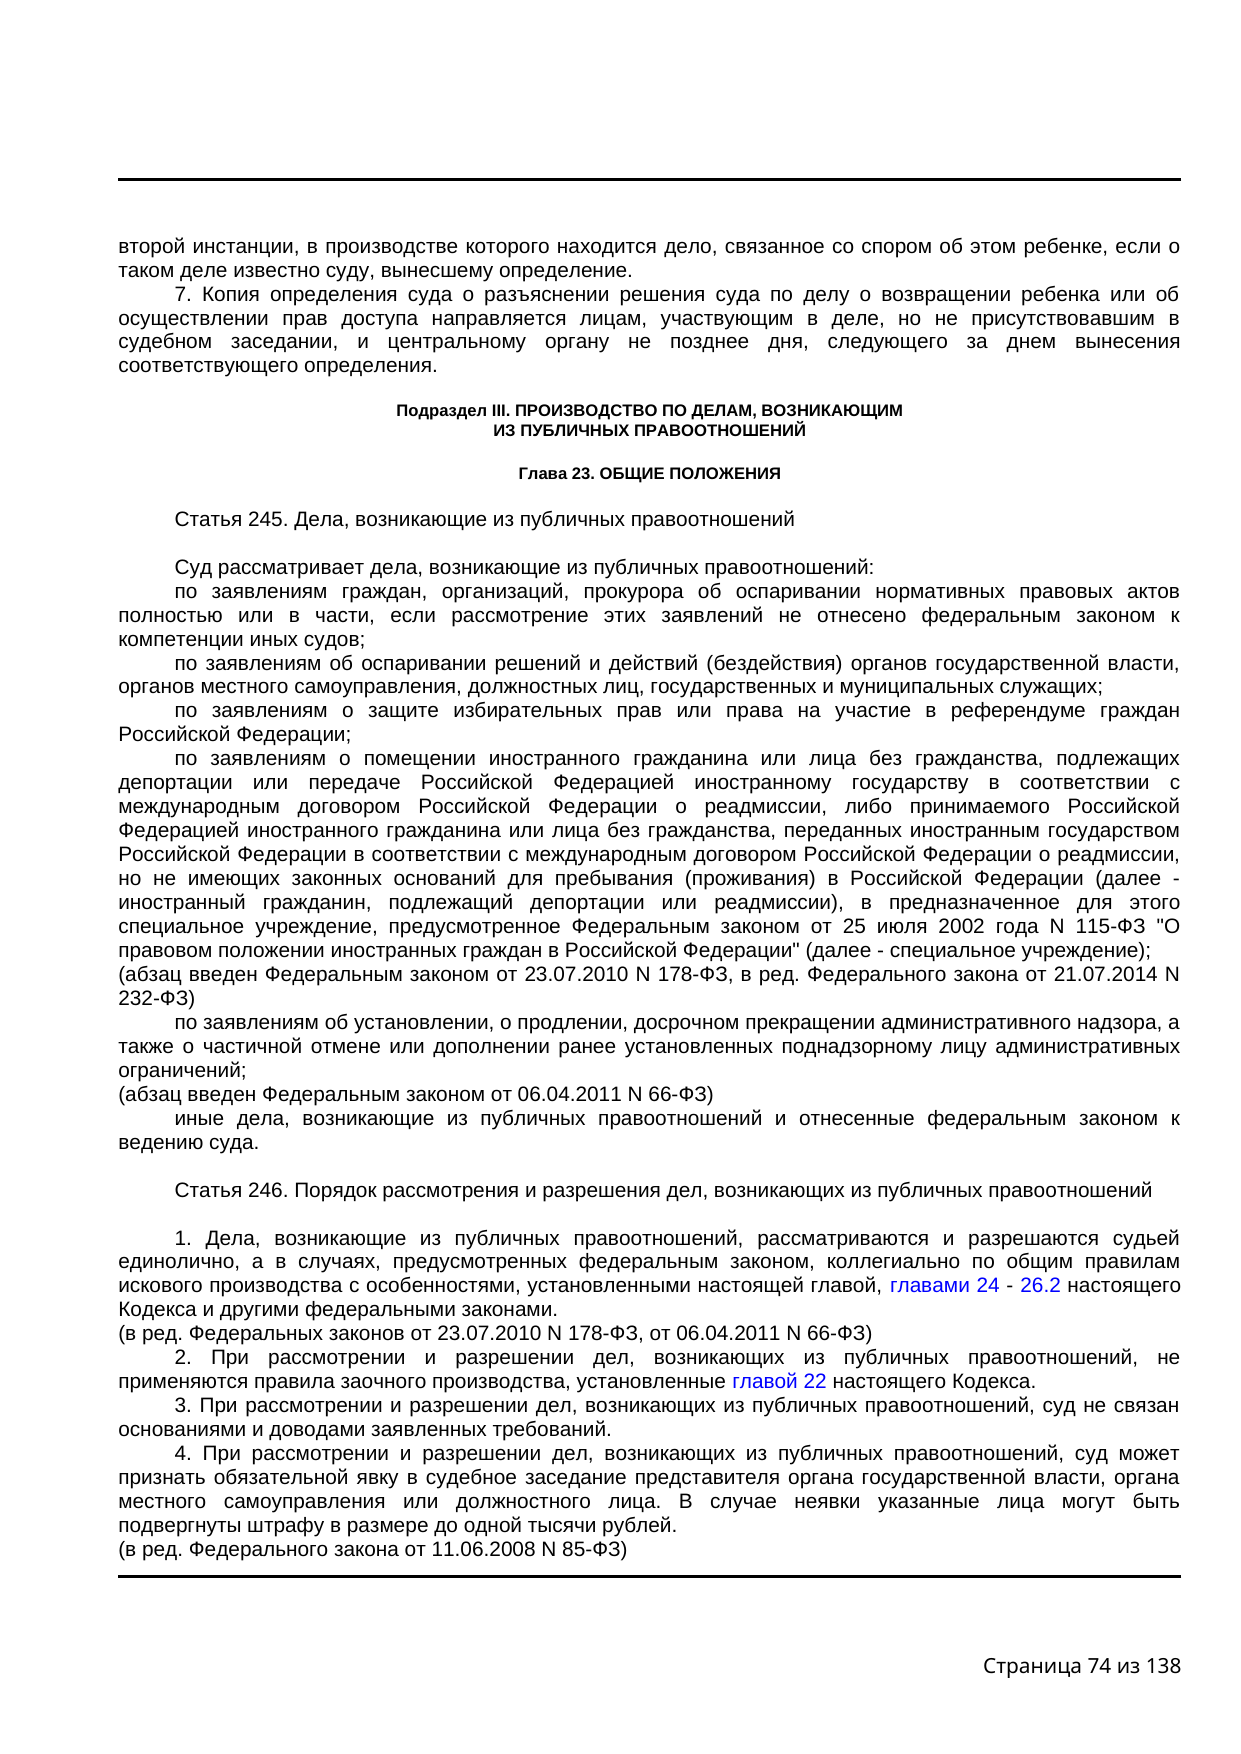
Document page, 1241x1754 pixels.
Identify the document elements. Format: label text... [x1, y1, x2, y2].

text (абзац введен Федеральным законом от 06.04.2011 N 66-ФЗ) [118, 1082, 1181, 1106]
text 7. Копия определения суда о разъяснении решения суда по делу о возвращении ребенка или об осуществлении прав доступа направляется лицам, участвующим в деле, но не присутствовавшим в судебном заседании, и центральному органу не позднее дня, следующего за днем вынесения соответствующего определения. [118, 281, 1181, 377]
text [118, 233, 1181, 281]
text 3. При рассмотрении и разрешении дел, возникающих из публичных правоотношений, суд не связан основаниями и доводами заявленных требований. [118, 1393, 1181, 1441]
text по заявлениям о помещении иностранного гражданина или лица без гражданства, подлежащих депортации или передаче Российской Федерацией иностранному государству в соответствии с международным договором Российской Федерации о реадмиссии, либо принимаемого Российской Федерацией иностранного гражданина или лица без гражданства, переданных иностранным государством Российской Федерации в соответствии с международным договором Российской Федерации о реадмиссии, но не имеющих законных оснований для пребывания (проживания) в Российской Федерации (далее - иностранный гражданин, подлежащий депортации или реадмиссии), в предназначенное для этого специальное учреждение, предусмотренное Федеральным законом от 25 июля 2002 года N 115-ФЗ "О правовом положении иностранных граждан в Российской Федерации" (далее - специальное учреждение); [118, 746, 1181, 962]
text по заявлениям об оспаривании решений и действий (бездействия) органов государственной власти, органов местного самоуправления, должностных лиц, государственных и муниципальных служащих; [118, 650, 1181, 698]
text 1. Дела, возникающие из публичных правоотношений, рассматриваются и разрешаются судьей единолично, а в случаях, предусмотренных федеральным законом, коллегиально по общим правилам искового производства с особенностями, установленными настоящей главой, главами 24 - 26.2 настоящего Кодекса и другими федеральными законами. [118, 1225, 1181, 1321]
text иные дела, возникающие из публичных правоотношений и отнесенные федеральным законом к ведению суда. [118, 1106, 1181, 1153]
text Суд рассматривает дела, возникающие из публичных правоотношений: [118, 554, 1181, 578]
text 4. При рассмотрении и разрешении дел, возникающих из публичных правоотношений, суд может признать обязательной явку в судебное заседание представителя органа государственной власти, органа местного самоуправления или должностного лица. В случае неявки указанные лица могут быть подвергнуты штрафу в размере до одной тысячи рублей. [118, 1441, 1181, 1537]
text по заявлениям о защите избирательных прав или права на участие в референдуме граждан Российской Федерации; [118, 698, 1181, 746]
text (абзац введен Федеральным законом от 23.07.2010 N 178-ФЗ, в ред. Федерального закона от 21.07.2014 N 232-ФЗ) [118, 962, 1181, 1010]
text Подраздел III. ПРОИЗВОДСТВО ПО ДЕЛАМ, ВОЗНИКАЮЩИМ [118, 401, 1181, 420]
text 2. При рассмотрении и разрешении дел, возникающих из публичных правоотношений, не применяются правила заочного производства, установленные главой 22 настоящего Кодекса. [118, 1345, 1181, 1393]
text Глава 23. ОБЩИЕ ПОЛОЖЕНИЯ [118, 463, 1181, 483]
text (в ред. Федеральных законов от 23.07.2010 N 178-ФЗ, от 06.04.2011 N 66-ФЗ) [118, 1321, 1181, 1345]
text Статья 246. Порядок рассмотрения и разрешения дел, возникающих из публичных правоотношений [118, 1177, 1181, 1201]
text по заявлениям граждан, организаций, прокурора об оспаривании нормативных правовых актов полностью или в части, если рассмотрение этих заявлений не отнесено федеральным законом к компетенции иных судов; [118, 578, 1181, 650]
text ИЗ ПУБЛИЧНЫХ ПРАВООТНОШЕНИЙ [118, 420, 1181, 439]
text (в ред. Федерального закона от 11.06.2008 N 85-ФЗ) [118, 1537, 1181, 1561]
text Статья 245. Дела, возникающие из публичных правоотношений [118, 507, 1181, 531]
text по заявлениям об установлении, о продлении, досрочном прекращении административного надзора, а также о частичной отмене или дополнении ранее установленных поднадзорному лицу административных ограничений; [118, 1010, 1181, 1082]
